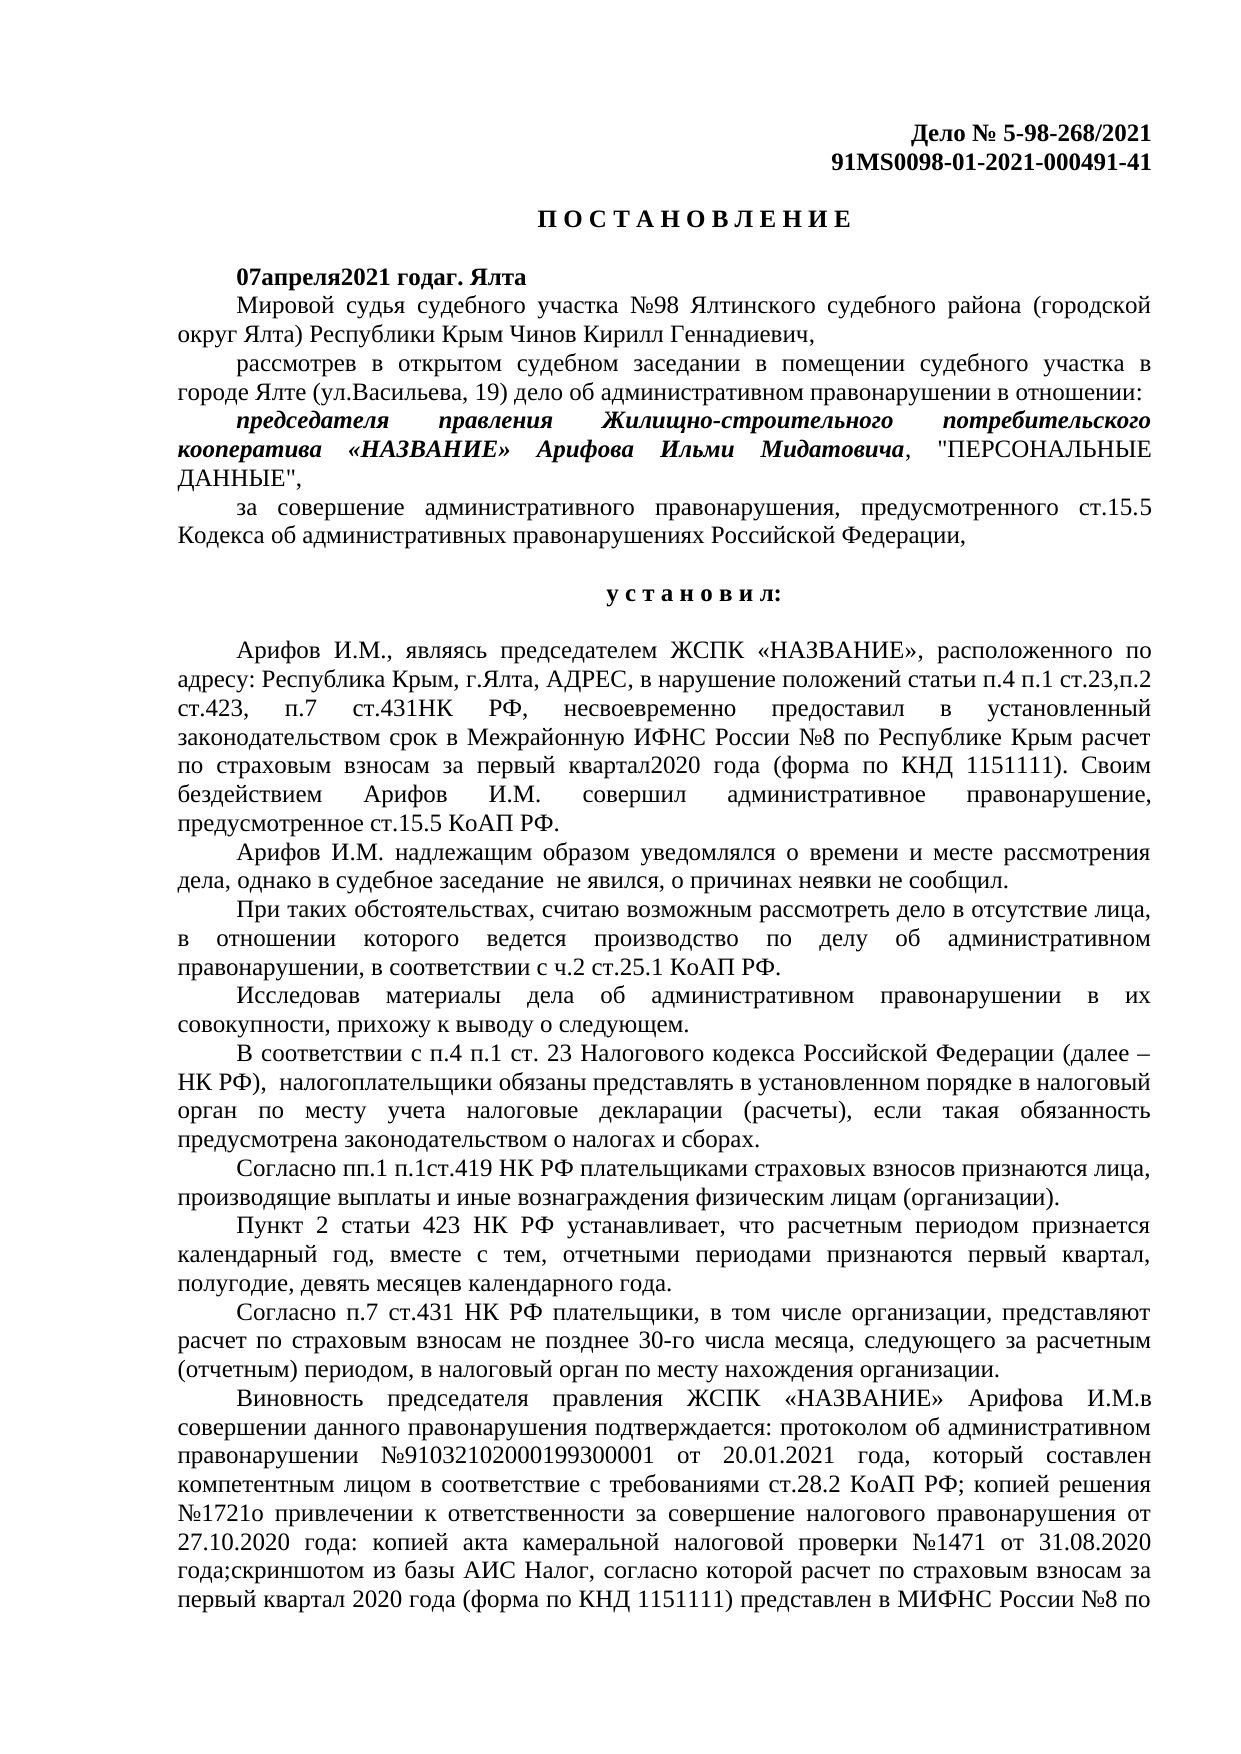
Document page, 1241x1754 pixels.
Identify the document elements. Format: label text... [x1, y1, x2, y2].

text установил: [177, 578, 1152, 607]
text Мировой судья судебного участка №98 Ялтинского судебного района (городской округ Ялта) Республики Крым Чинов Кирилл Геннадиевич, [177, 291, 1152, 348]
text председателя правления Жилищно-строительного потребительского кооператива «НАЗВАНИЕ» Арифова Ильми Мидатовича, "ПЕРСОНАЛЬНЫЕ ДАННЫЕ", [177, 406, 1152, 492]
text Арифов И.М. надлежащим образом уведомлялся о времени и месте рассмотрения дела, однако в судебное заседание не явился, о причинах неявки не сообщил. [177, 837, 1152, 894]
text Дело № 5-98-268/2021 [177, 118, 1152, 147]
text Согласно п.7 ст.431 НК РФ плательщики, в том числе организации, представляют расчет по страховым взносам не позднее 30-го числа месяца, следующего за расчетным (отчетным) периодом, в налоговый орган по месту нахождения организации. [177, 1297, 1152, 1383]
text 91MS0098-01-2021-000491-41 [177, 147, 1152, 176]
text При таких обстоятельствах, считаю возможным рассмотреть дело в отсутствие лица, в отношении которого ведется производство по делу об административном правонарушении, в соответствии с ч.2 ст.25.1 КоАП РФ. [177, 894, 1152, 981]
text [177, 1383, 1152, 1613]
text за совершение административного правонарушения, предусмотренного ст.15.5 Кодекса об административных правонарушениях Российской Федерации, [177, 492, 1152, 549]
text Пункт 2 статьи 423 НК РФ устанавливает, что расчетным периодом признается календарный год, вместе с тем, отчетными периодами признаются первый квартал, полугодие, девять месяцев календарного года. [177, 1211, 1152, 1297]
text 07апреля2021 годаг. Ялта [177, 262, 1152, 291]
text П О С Т А Н О В Л Е Н И Е [177, 204, 1152, 233]
text В соответствии с п.4 п.1 ст. 23 Налогового кодекса Российской Федерации (далее – НК РФ), налогоплательщики обязаны представлять в установленном порядке в налоговый орган по месту учета налоговые декларации (расчеты), если такая обязанность предусмотрена законодательством о налогах и сборах. [177, 1038, 1152, 1153]
text Арифов И.М., являясь председателем ЖСПК «НАЗВАНИЕ», расположенного по адресу: Республика Крым, г.Ялта, АДРЕС, в нарушение положений статьи п.4 п.1 ст.23,п.2 ст.423, п.7 ст.431НК РФ, несвоевременно предоставил в установленный законодательством срок в Межрайонную ИФНС России №8 по Республике Крым расчет по страховым взносам за первый квартал2020 года (форма по КНД 1151111). Своим бездействием Арифов И.М. совершил административное правонарушение, предусмотренное ст.15.5 КоАП РФ. [177, 636, 1152, 837]
text рассмотрев в открытом судебном заседании в помещении судебного участка в городе Ялте (ул.Васильева, 19) дело об административном правонарушении в отношении: [177, 348, 1152, 406]
text Исследовав материалы дела об административном правонарушении в их совокупности, прихожу к выводу о следующем. [177, 981, 1152, 1038]
text Согласно пп.1 п.1ст.419 НК РФ плательщиками страховых взносов признаются лица, производящие выплаты и иные вознаграждения физическим лицам (организации). [177, 1153, 1152, 1211]
